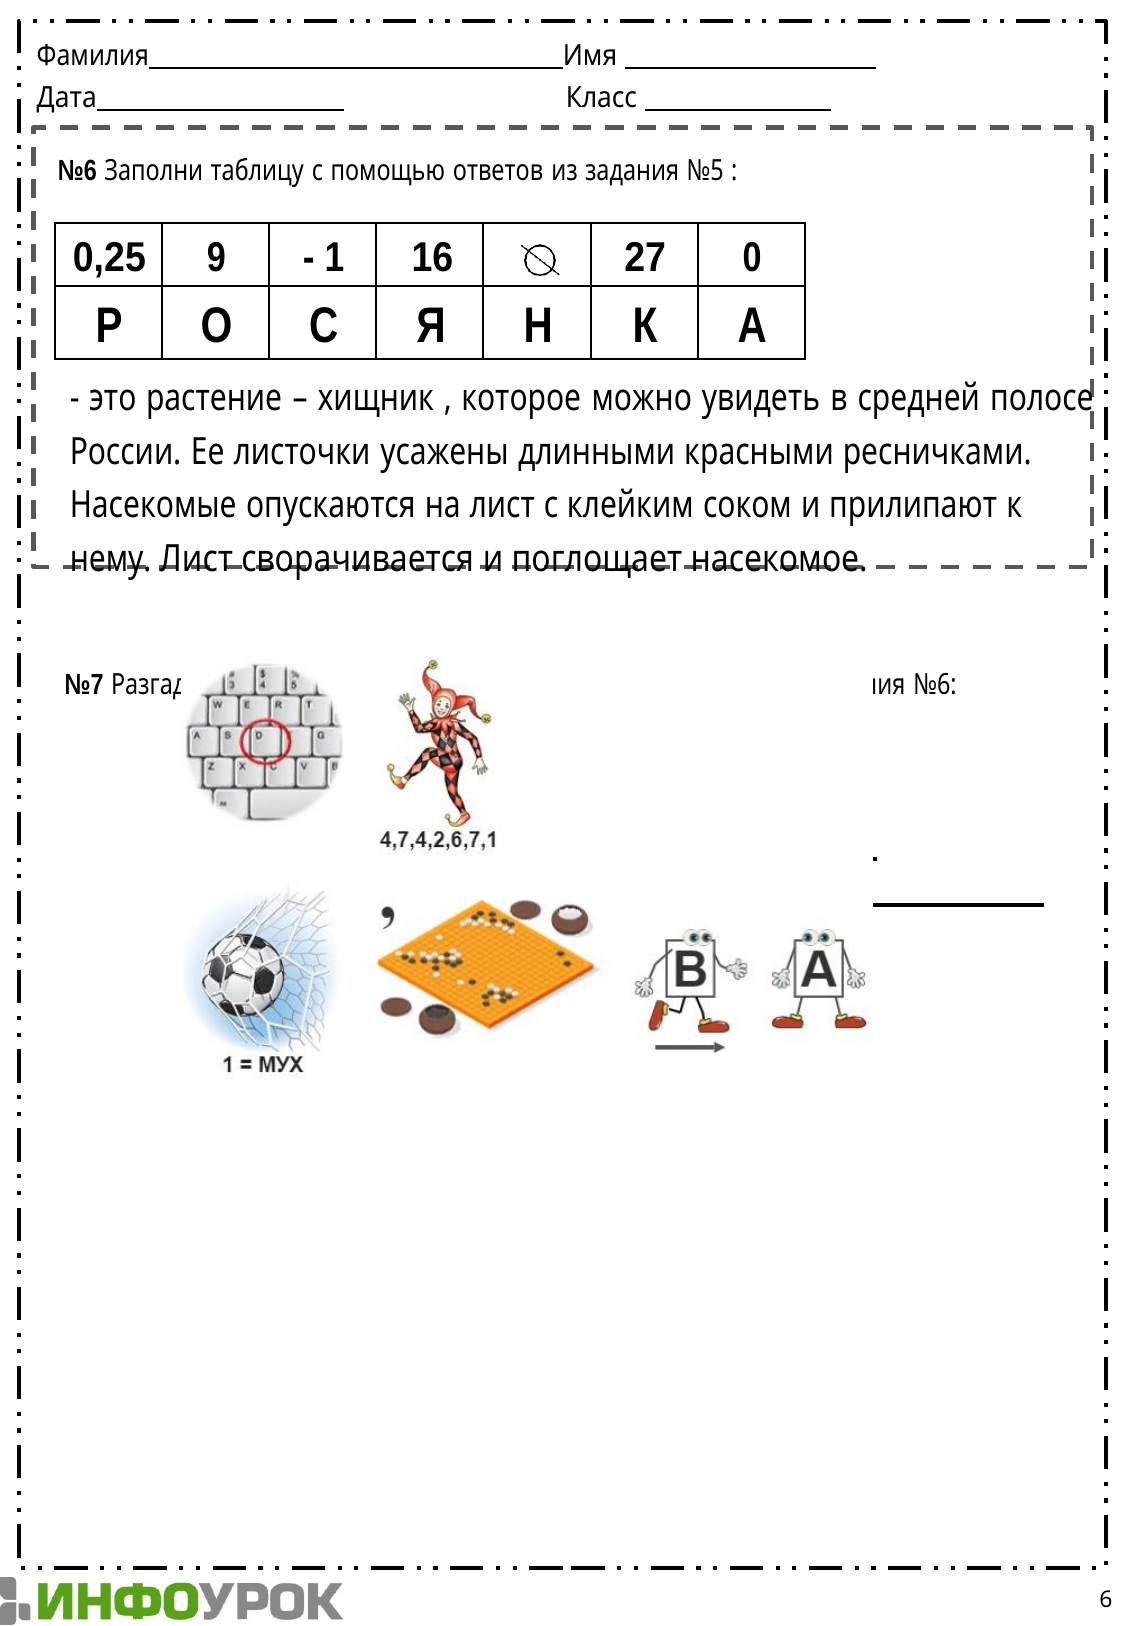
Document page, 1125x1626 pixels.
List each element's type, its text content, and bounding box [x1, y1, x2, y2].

table_cell С [270, 287, 375, 358]
text - это растение – хищник , которое можно увидеть в средней полосе России. Ее листочки усажены длинными красными ресничками. Насекомые опускаются на лист с клейким соком и прилипают к нему. Лист сворачивается и поглощает насекомое. [69, 371, 1106, 582]
table_cell Я [377, 287, 482, 358]
table_cell Н [484, 287, 590, 358]
picture [520, 244, 560, 276]
table_header 16 [377, 224, 482, 285]
table_header 9 [163, 224, 268, 285]
table_header - 1 [270, 224, 375, 285]
text Дата Класс [36, 76, 1106, 116]
picture [181, 648, 873, 1080]
table_cell А [699, 287, 804, 358]
picture [0, 1577, 343, 1625]
table_cell К [592, 287, 697, 358]
table_cell Р [56, 287, 161, 358]
table_cell О [163, 287, 268, 358]
table_header 0 [699, 224, 804, 285]
table_header [484, 224, 590, 285]
text Фамилия Имя [36, 34, 1106, 74]
table_header 27 [592, 224, 697, 285]
table_header 0,25 [56, 224, 161, 285]
text №6 Заполни таблицу с помощью ответов из задания №5 : [58, 149, 1106, 189]
